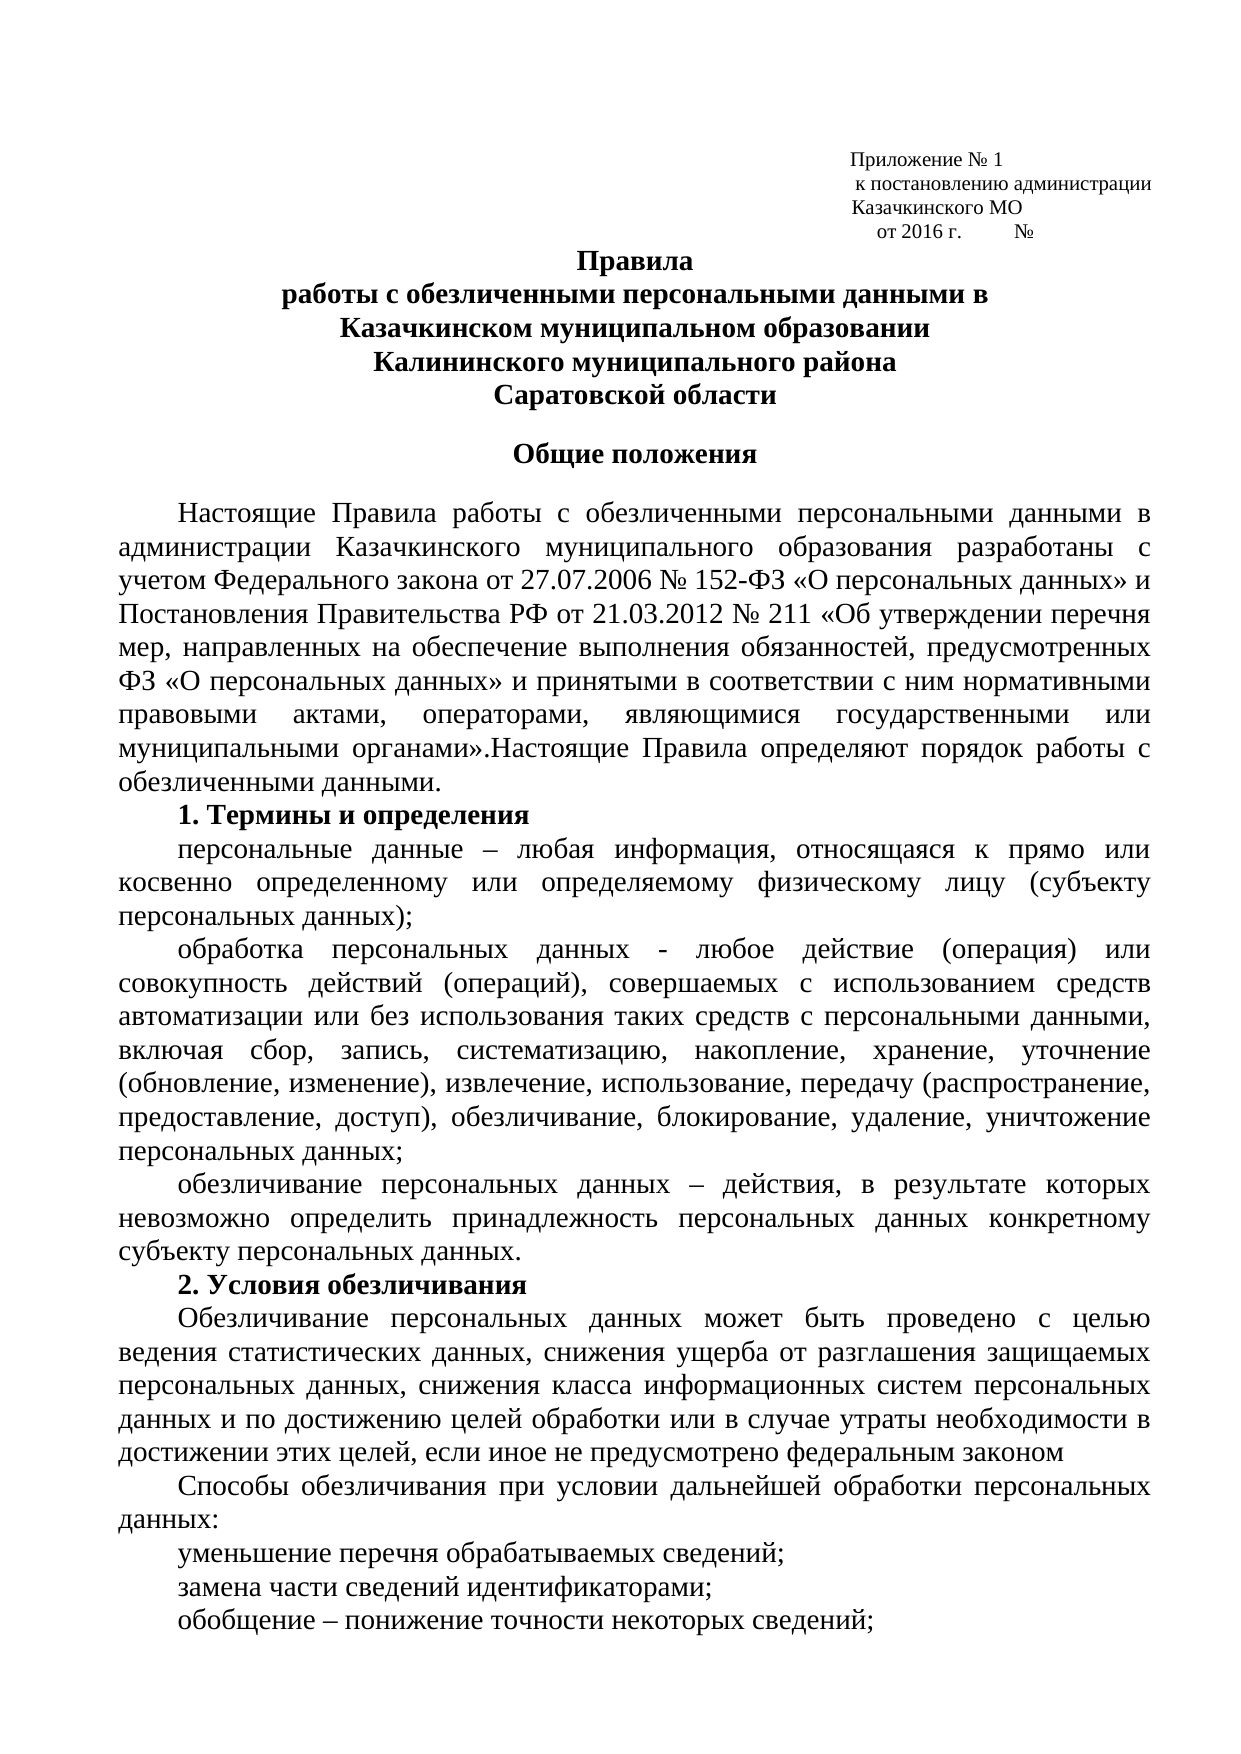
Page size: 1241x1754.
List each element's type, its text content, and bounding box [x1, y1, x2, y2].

text Калининского муниципального района [118, 344, 1152, 377]
text Приложение № 1 [118, 147, 1152, 171]
text персональные данные – любая информация, относящаяся к прямо или косвенно определенному или определяемому физическому лицу (субъекту персональных данных); [118, 831, 1152, 931]
text Настоящие Правила работы с обезличенными персональными данными в администрации Казачкинского муниципального образования разработаны с учетом Федерального закона от 27.07.2006 № 152-ФЗ «О персональных данных» и Постановления Правительства РФ от 21.03.2012 № 211 «Об утверждении перечня мер, направленных на обеспечение выполнения обязанностей, предусмотренных ФЗ «О персональных данных» и принятыми в соответствии с ним нормативными правовыми актами, операторами, являющимися государственными или муниципальными органами».Настоящие Правила определяют порядок работы с обезличенными данными. [118, 495, 1152, 797]
text Правила [118, 243, 1152, 277]
text к постановлению администрации [118, 171, 1152, 195]
text Общие положения [118, 436, 1152, 470]
text уменьшение перечня обрабатываемых сведений; [177, 1535, 1152, 1569]
text обобщение – понижение точности некоторых сведений; [177, 1602, 1152, 1636]
text Казачкинском муниципальном образовании [118, 310, 1152, 344]
text от 2016 г. № [118, 219, 1152, 243]
text Способы обезличивания при условии дальнейшей обработки персональных данных: [118, 1468, 1152, 1535]
text Саратовской области [118, 377, 1152, 411]
text замена части сведений идентификаторами; [177, 1569, 1152, 1602]
text 2. Условия обезличивания [118, 1267, 1152, 1300]
text обработка персональных данных - любое действие (операция) или совокупность действий (операций), совершаемых с использованием средств автоматизации или без использования таких средств с персональными данными, включая сбор, запись, систематизацию, накопление, хранение, уточнение (обновление, изменение), извлечение, использование, передачу (распространение, предоставление, доступ), обезличивание, блокирование, удаление, уничтожение персональных данных; [118, 931, 1152, 1166]
text Обезличивание персональных данных может быть проведено с целью ведения статистических данных, снижения ущерба от разглашения защищаемых персональных данных, снижения класса информационных систем персональных данных и по достижению целей обработки или в случае утраты необходимости в достижении этих целей, если иное не предусмотрено федеральным законом [118, 1300, 1152, 1468]
text обезличивание персональных данных – действия, в результате которых невозможно определить принадлежность персональных данных конкретному субъекту персональных данных. [118, 1166, 1152, 1267]
text работы с обезличенными персональными данными в [118, 277, 1152, 310]
text 1. Термины и определения [118, 797, 1152, 831]
text Казачкинского МО [118, 195, 1152, 219]
